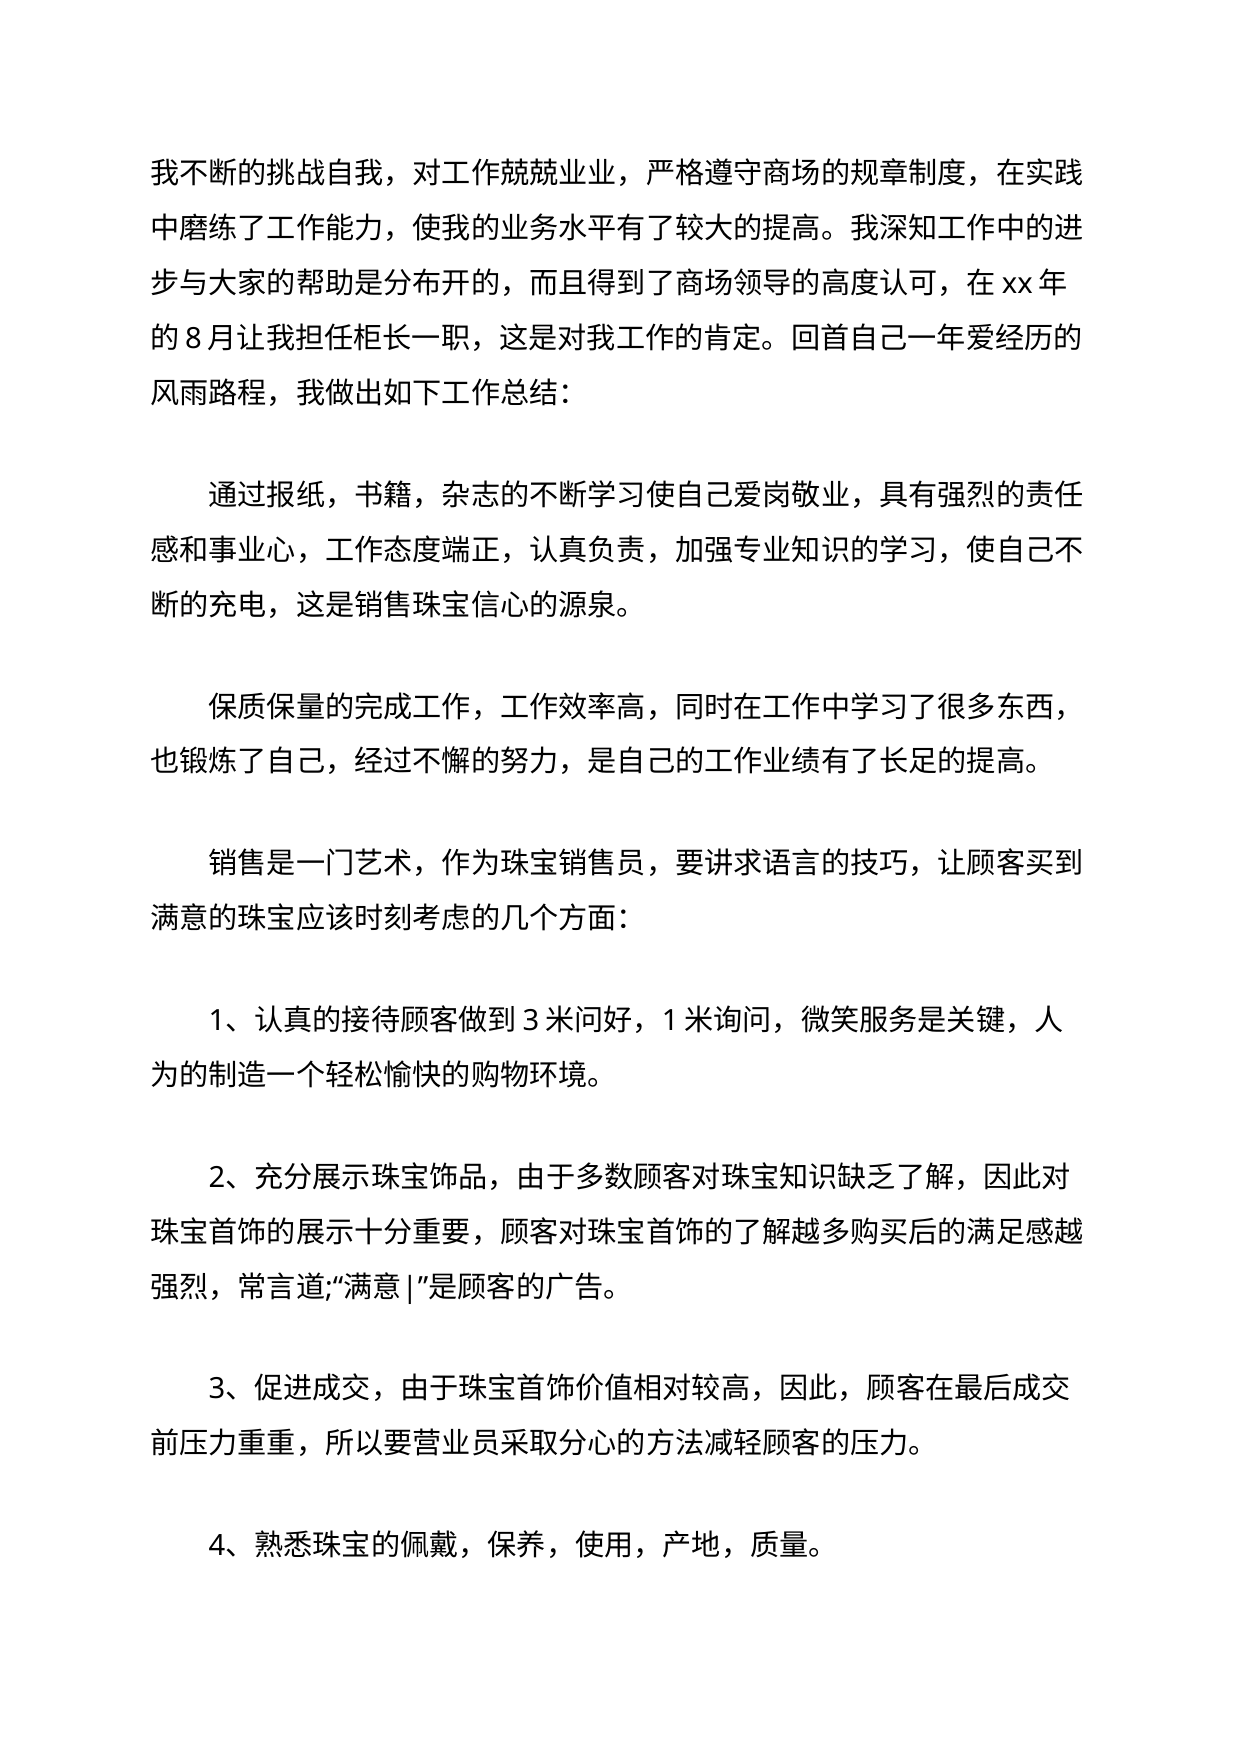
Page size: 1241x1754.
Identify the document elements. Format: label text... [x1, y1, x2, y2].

text 2、充分展示珠宝饰品，由于多数顾客对珠宝知识缺乏了解，因此对珠宝首饰的展示十分重要，顾客对珠宝首饰的了解越多购买后的满足感越强烈，常言道;“满意|”是顾客的广告。 [150, 1153, 1090, 1306]
text 保质保量的完成工作，工作效率高，同时在工作中学习了很多东西，也锻炼了自己，经过不懈的努力，是自己的工作业绩有了长足的提高。 [150, 683, 1090, 780]
text 4、熟悉珠宝的佩戴，保养，使用，产地，质量。 [150, 1522, 1090, 1564]
text 销售是一门艺术，作为珠宝销售员，要讲求语言的技巧，让顾客买到满意的珠宝应该时刻考虑的几个方面： [150, 840, 1090, 937]
text 1、认真的接待顾客做到3米问好，1米询问，微笑服务是关键，人为的制造一个轻松愉快的购物环境。 [150, 996, 1090, 1094]
text 3、促进成交，由于珠宝首饰价值相对较高，因此，顾客在最后成交前压力重重，所以要营业员采取分心的方法减轻顾客的压力。 [150, 1365, 1090, 1462]
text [150, 150, 1090, 412]
text 通过报纸，书籍，杂志的不断学习使自己爱岗敬业，具有强烈的责任感和事业心，工作态度端正，认真负责，加强专业知识的学习，使自己不断的充电，这是销售珠宝信心的源泉。 [150, 472, 1090, 624]
